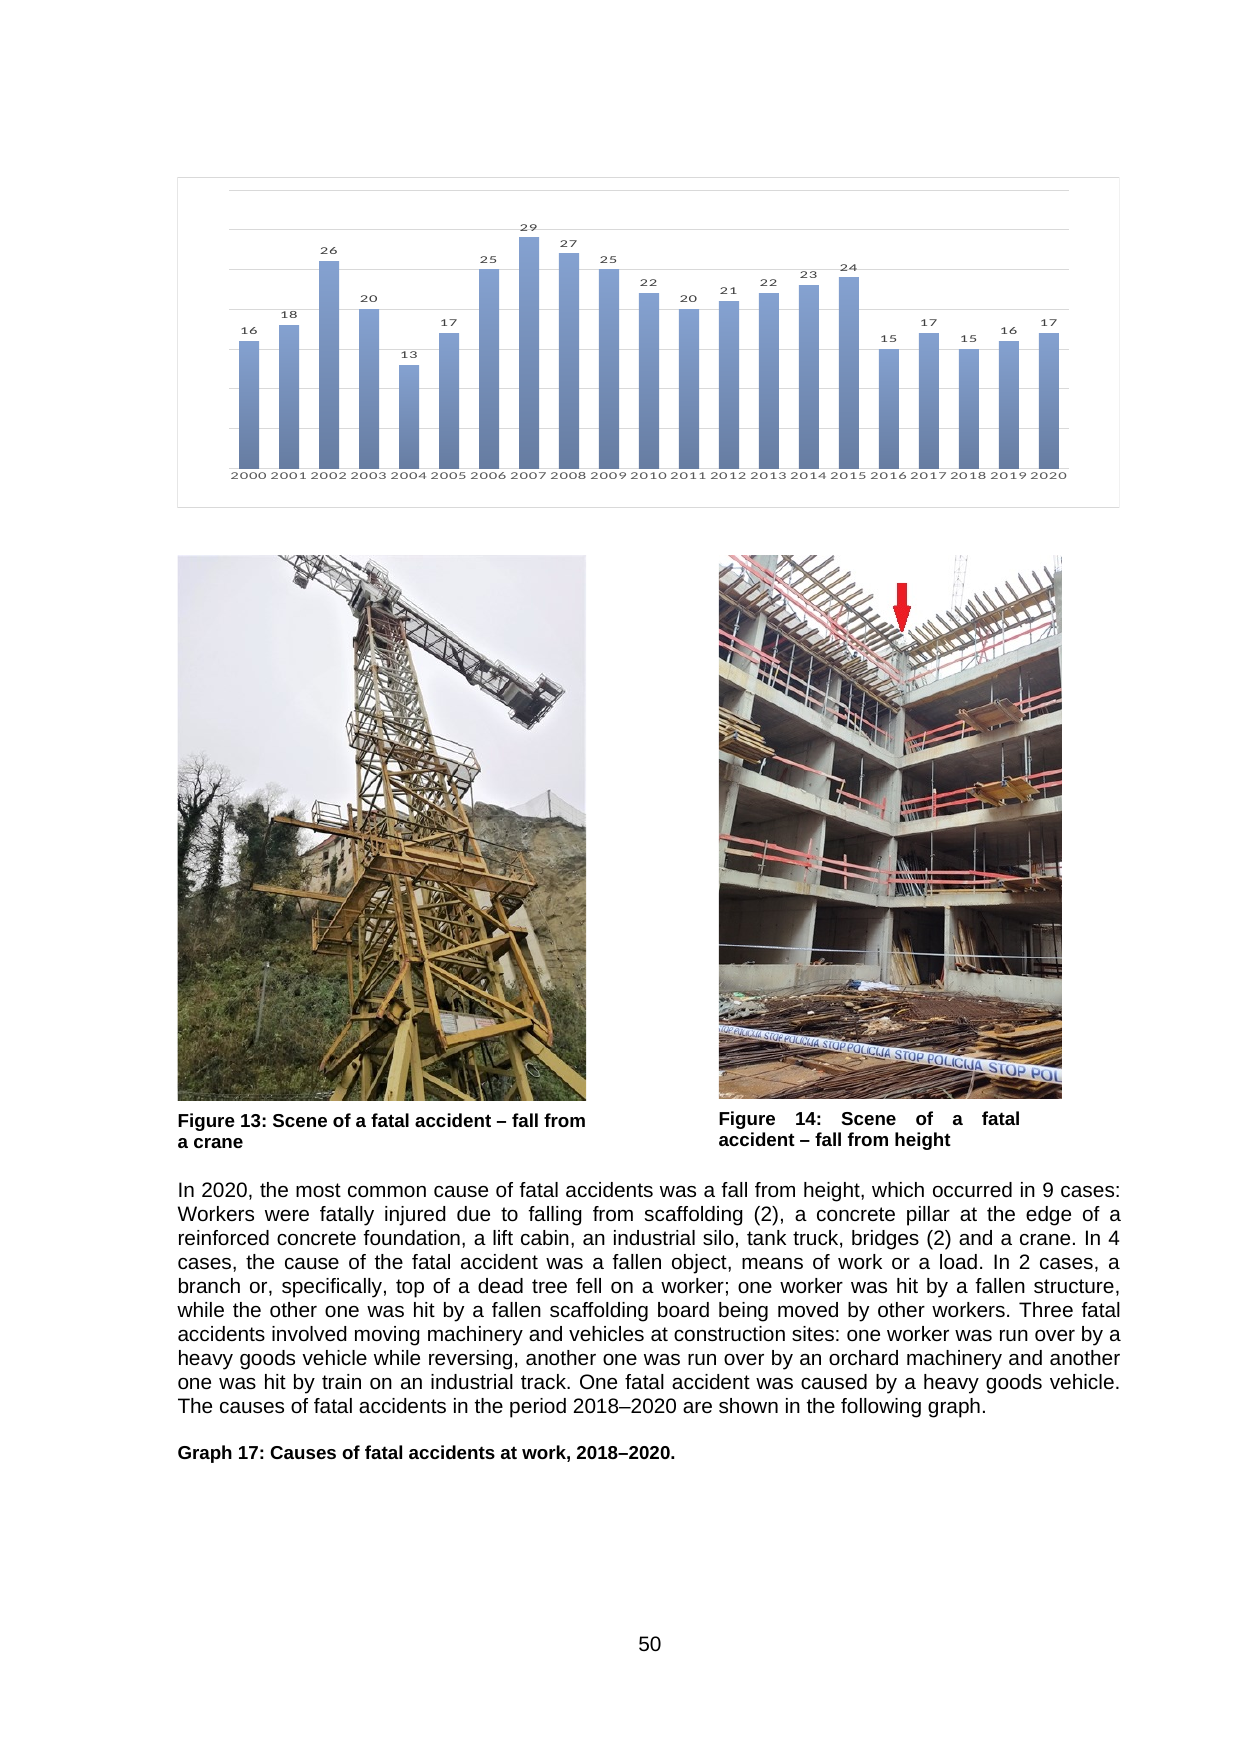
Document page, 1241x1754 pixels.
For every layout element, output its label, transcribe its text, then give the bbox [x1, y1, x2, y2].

text Graph 17: Causes of fatal accidents at work, 2018–2020. [177, 1442, 1122, 1463]
picture [718, 555, 1062, 1099]
text In 2020, the most common cause of fatal accidents was a fall from height, which occurred in 9 cases: Workers were fatally injured due to falling from scaffolding (2), a concrete pillar at the edge of a reinforced concrete foundation, a lift cabin, an industrial silo, tank truck, bridges (2) and a crane. In 4 cases, the cause of the fatal accident was a fallen object, means of work or a load. In 2 cases, a branch or, specifically, top of a dead tree fell on a worker; one worker was hit by a fallen structure, while the other one was hit by a fallen scaffolding board being moved by other workers. Three fatal accidents involved moving machinery and vehicles at construction sites: one worker was run over by a heavy goods vehicle while reversing, another one was run over by an orchard machinery and another one was hit by train on an industrial track. One fatal accident was caused by a heavy goods vehicle. The causes of fatal accidents in the period 2018–2020 are shown in the following graph. [177, 1178, 1122, 1418]
picture [177, 555, 587, 1101]
